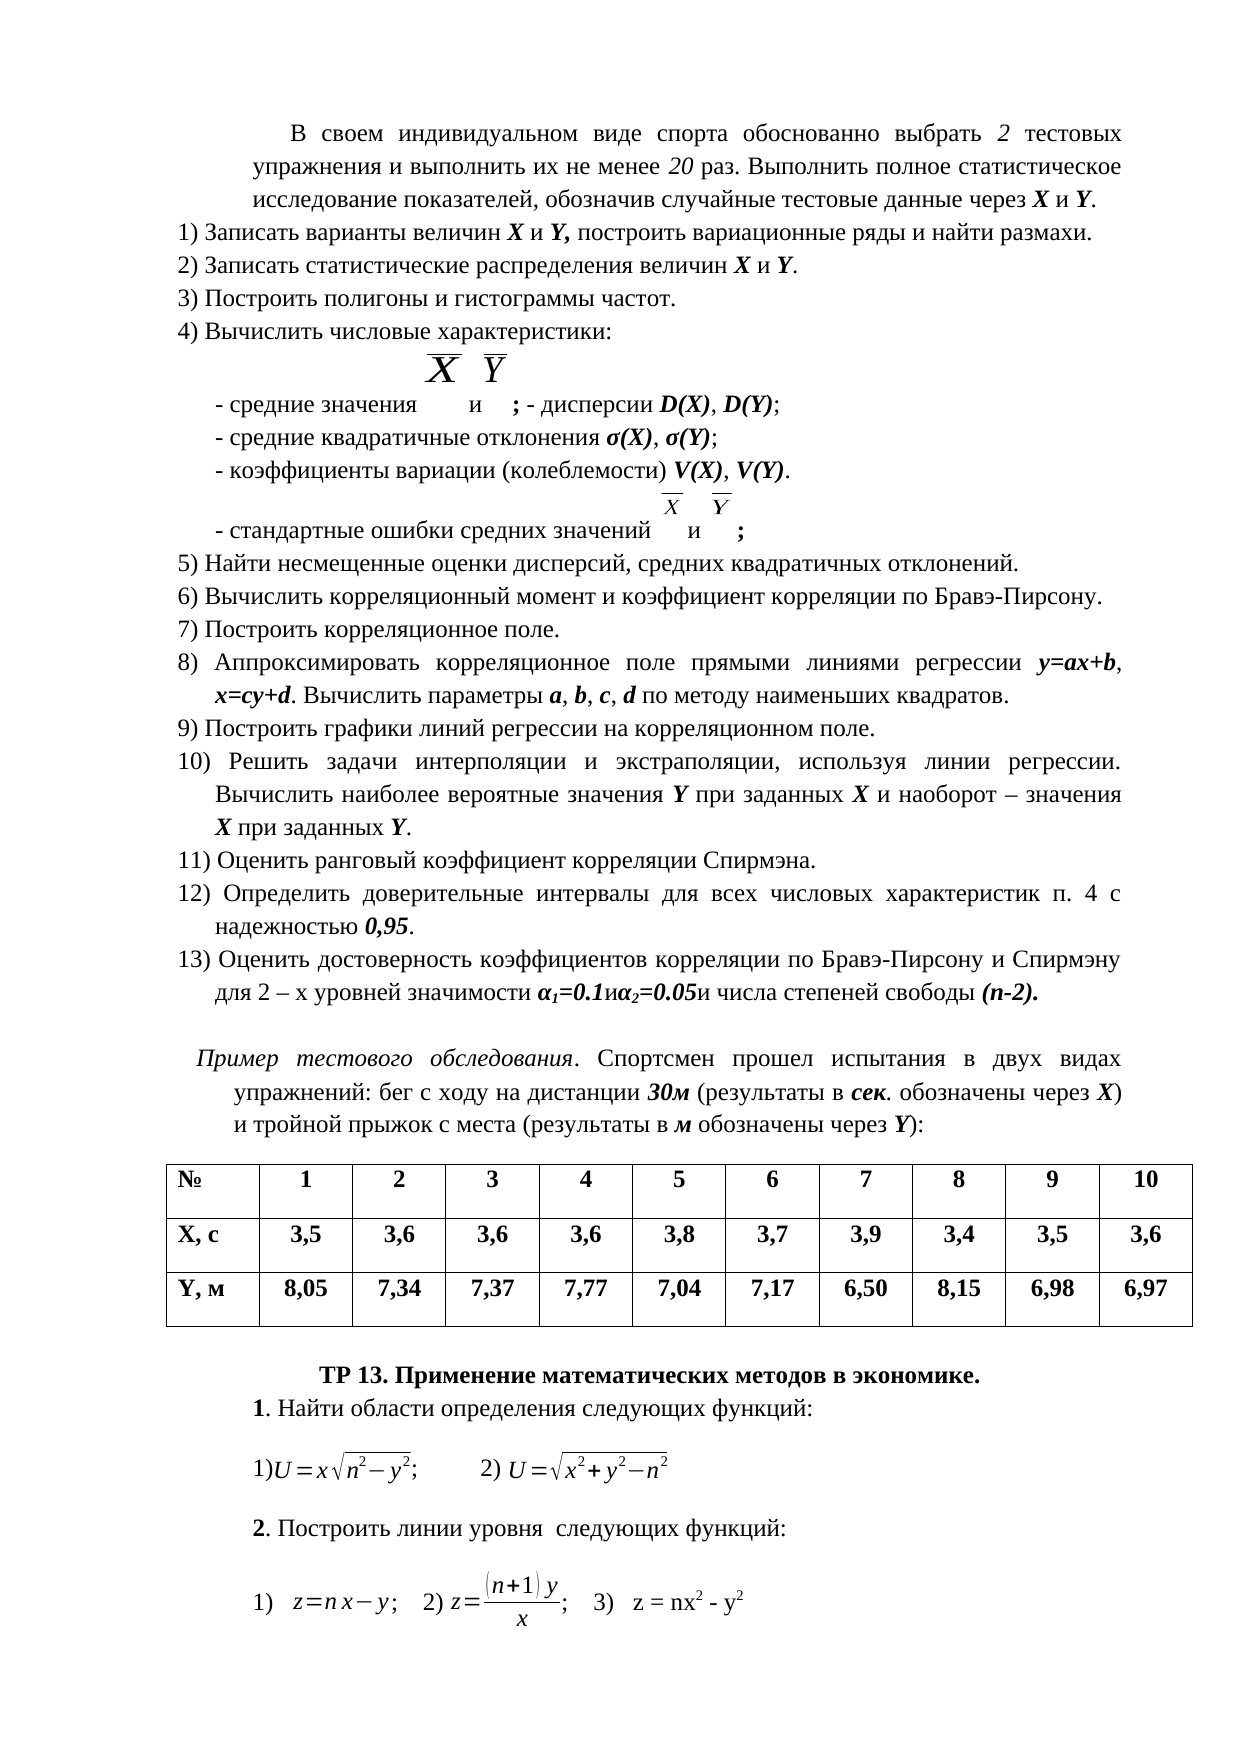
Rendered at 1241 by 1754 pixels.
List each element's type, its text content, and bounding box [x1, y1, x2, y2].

table_header 1 [260, 1165, 352, 1218]
table_header 8 [913, 1165, 1005, 1218]
text ТР 13. Применение математических методов в экономике. [177, 1360, 1122, 1389]
table_cell 8,15 [913, 1273, 1005, 1326]
text 2. Построить линии уровня следующих функций: [252, 1513, 1122, 1542]
text 1) Записать варианты величин X и Y, построить вариационные ряды и найти размахи. [177, 217, 1122, 246]
text - коэффициенты вариации (колеблемости) V(X), V(Y). [215, 455, 1122, 484]
text 2) Записать статистические распределения величин X и Y. [177, 250, 1122, 279]
text Пример тестового обследования. Спортсмен прошел испытания в двух видах упражнений: бег с ходу на дистанции 30м (результаты в сек. обозначены через X) и тройной прыжок с места (результаты в м обозначены через Y): [196, 1043, 1122, 1138]
text В своем индивидуальном виде спорта обоснованно выбрать 2 тестовых упражнения и выполнить их не менее 20 раз. Выполнить полное статистическое исследование показателей, обозначив случайные тестовые данные через X и Y. [252, 118, 1122, 213]
table_cell 8,05 [260, 1273, 352, 1326]
table_cell 3,8 [633, 1219, 725, 1272]
text - стандартные ошибки средних значений и ; [215, 488, 1122, 544]
table_cell 6,50 [820, 1273, 912, 1326]
table_cell 3,6 [353, 1219, 445, 1272]
table_cell 3,5 [1006, 1219, 1099, 1272]
table_cell 3,7 [726, 1219, 819, 1272]
table_cell 3,5 [260, 1219, 352, 1272]
text - средние квадратичные отклонения σ(X), σ(Y); [215, 422, 1122, 451]
table_cell 7,04 [633, 1273, 725, 1326]
table_cell 3,6 [540, 1219, 632, 1272]
table_cell 3,4 [913, 1219, 1005, 1272]
text 1) ; 2) ; 3) z = nх2 - y2 [252, 1570, 1122, 1632]
table_header 4 [540, 1165, 632, 1218]
text 6) Вычислить корреляционный момент и коэффициент корреляции по Бравэ-Пирсону. [177, 581, 1122, 610]
text 3) Построить полигоны и гистограммы частот. [177, 283, 1122, 312]
text 12) Определить доверительные интервалы для всех числовых характеристик п. 4 с надежностью 0,95. [177, 878, 1122, 940]
table_cell 7,17 [726, 1273, 819, 1326]
table_header 3 [446, 1165, 539, 1218]
text 5) Найти несмещенные оценки дисперсий, средних квадратичных отклонений. [177, 548, 1122, 577]
table_header 2 [353, 1165, 445, 1218]
text 7) Построить корреляционное поле. [177, 614, 1122, 643]
table_header 9 [1006, 1165, 1099, 1218]
table_cell 7,37 [446, 1273, 539, 1326]
text 4) Вычислить числовые характеристики: [177, 316, 1122, 345]
table_header 7 [820, 1165, 912, 1218]
text - средние значения и; - дисперсии D(X), D(Y); [215, 349, 1122, 418]
table_cell X, с [167, 1219, 259, 1272]
table_header 6 [726, 1165, 819, 1218]
table_header 5 [633, 1165, 725, 1218]
table_cell 7,77 [540, 1273, 632, 1326]
text 1); 2) [252, 1451, 1122, 1484]
table_cell 3,9 [820, 1219, 912, 1272]
table_cell 6,97 [1100, 1273, 1192, 1326]
table_cell Y, м [167, 1273, 259, 1326]
table_cell 3,6 [1100, 1219, 1192, 1272]
text 11) Оценить ранговый коэффициент корреляции Спирмэна. [177, 845, 1122, 874]
text 9) Построить графики линий регрессии на корреляционном поле. [177, 713, 1122, 742]
text 10) Решить задачи интерполяции и экстраполяции, используя линии регрессии. Вычислить наиболее вероятные значения Y при заданных X и наоборот – значения X при заданных Y. [177, 746, 1122, 841]
table_header № [167, 1165, 259, 1218]
text 1. Найти области определения следующих функций: [252, 1393, 1122, 1422]
text 13) Оценить достоверность коэффициентов корреляции по Бравэ-Пирсону и Спирмэну для 2 – х уровней значимости α1=0.1иα2=0.05и числа степеней свободы (n-2). [177, 944, 1122, 1006]
table_cell 3,6 [446, 1219, 539, 1272]
table_cell 7,34 [353, 1273, 445, 1326]
table_cell 6,98 [1006, 1273, 1099, 1326]
table_header 10 [1100, 1165, 1192, 1218]
text 8) Аппроксимировать корреляционное поле прямыми линиями регрессии y=ax+b, x=cy+d. Вычислить параметры a, b, c, d по методу наименьших квадратов. [177, 647, 1122, 709]
